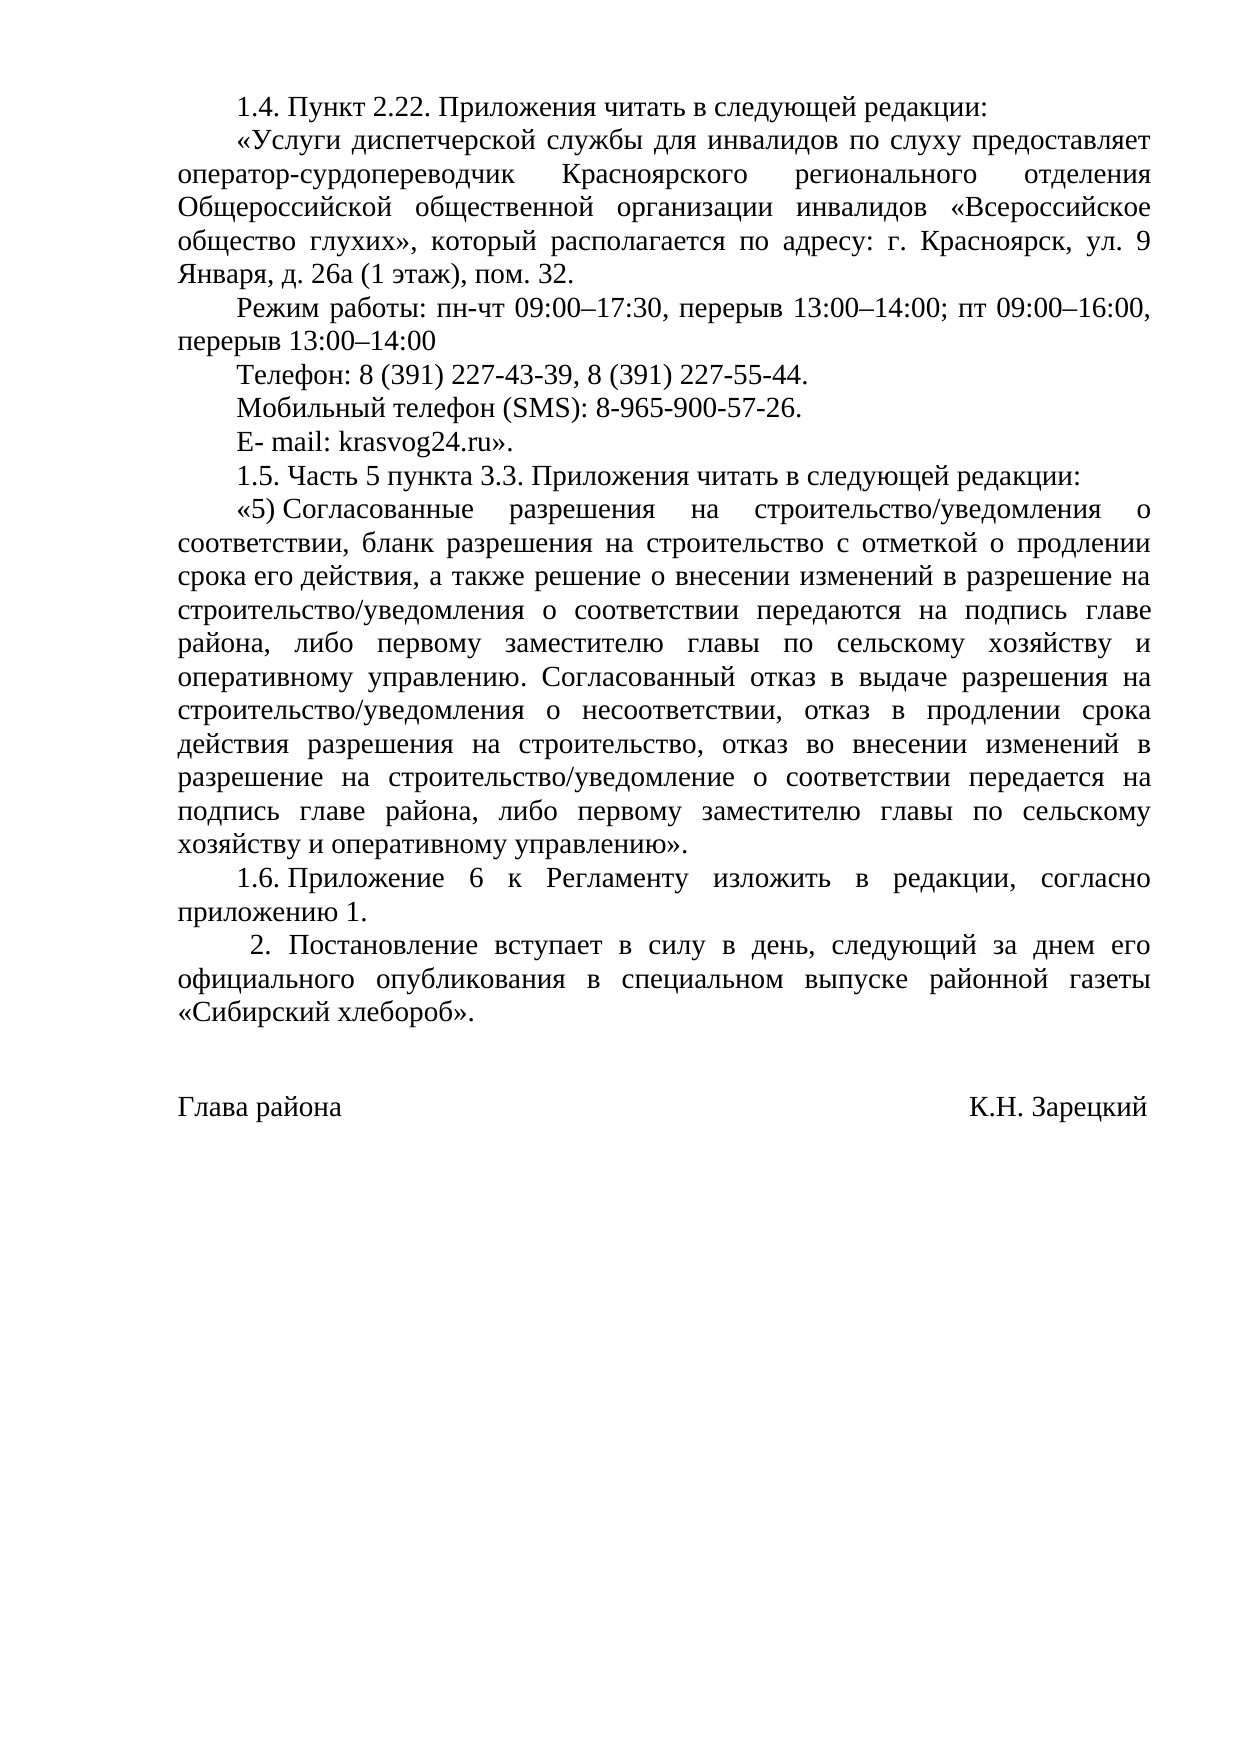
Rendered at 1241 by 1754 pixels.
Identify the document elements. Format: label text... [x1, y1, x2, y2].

text 1.4. Пункт 2.22. Приложения читать в следующей редакции: [177, 89, 1152, 122]
text Телефон: 8 (391) 227-43-39, 8 (391) 227-55-44. [177, 357, 1152, 391]
text Мобильный телефон (SMS): 8-965-900-57-26. [177, 391, 1152, 424]
text «Услуги диспетчерской службы для инвалидов по слуху предоставляет оператор-сурдопереводчик Красноярского регионального отделения Общероссийской общественной организации инвалидов «Всероссийское общество глухих», который располагается по адресу: г. Красноярск, ул. 9 Января, д. 26а (1 этаж), пом. 32. [177, 122, 1152, 290]
text E- mail: krasvog24.ru». [177, 424, 1152, 458]
text «5) Согласованные разрешения на строительство/уведомления о соответствии, бланк разрешения на строительство с отметкой о продлении срока его действия, а также решение о внесении изменений в разрешение на строительство/уведомления о соответствии передаются на подпись главе района, либо первому заместителю главы по сельскому хозяйству и оперативному управлению. Согласованный отказ в выдаче разрешения на строительство/уведомления о несоответствии, отказ в продлении срока действия разрешения на строительство, отказ во внесении изменений в разрешение на строительство/уведомление о соответствии передается на подпись главе района, либо первому заместителю главы по сельскому хозяйству и оперативному управлению». [177, 491, 1152, 860]
text Режим работы: пн-чт 09:00–17:30, перерыв 13:00–14:00; пт 09:00–16:00, перерыв 13:00–14:00 [177, 290, 1152, 357]
text 2. Постановление вступает в силу в день, следующий за днем его официального опубликования в специальном выпуске районной газеты «Сибирский хлебороб». [177, 927, 1152, 1028]
text 1.6. Приложение 6 к Регламенту изложить в редакции, согласно приложению 1. [177, 860, 1152, 927]
text 1.5. Часть 5 пункта 3.3. Приложения читать в следующей редакции: [177, 458, 1152, 491]
text Глава района К.Н. Зарецкий [177, 1089, 1152, 1122]
